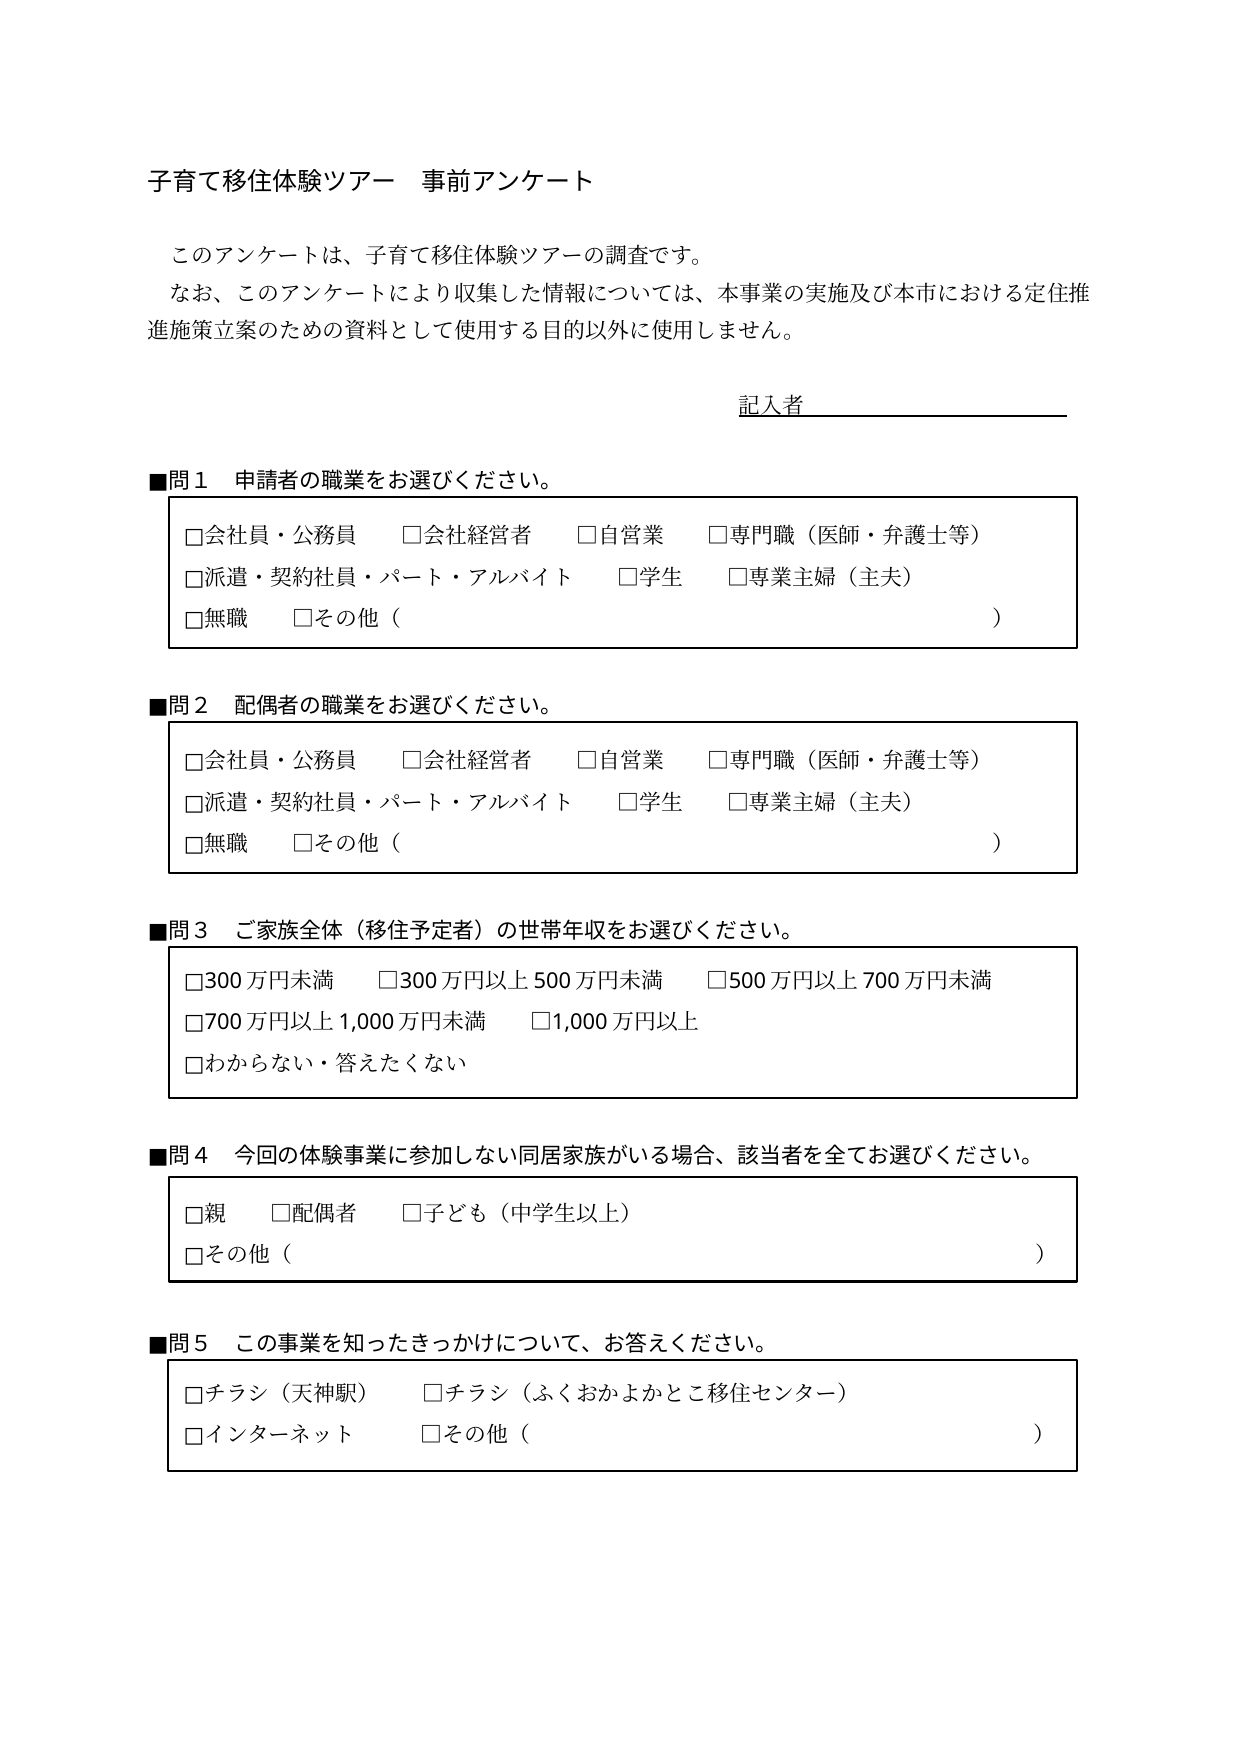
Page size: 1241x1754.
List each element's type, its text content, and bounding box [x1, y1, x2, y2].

text 記入者 [148, 386, 1093, 423]
text 子育て移住体験ツアー 事前アンケート [148, 161, 1092, 198]
text ■問３ ご家族全体（移住予定者）の世帯年収をお選びください。 [148, 911, 1092, 948]
text なお、このアンケートにより収集した情報については、本事業の実施及び本市における定住推進施策立案のための資料として使用する目的以外に使用しません。 [148, 273, 1092, 348]
text ■問５ この事業を知ったきっかけについて、お答えください。 [148, 1323, 1092, 1361]
text このアンケートは、子育て移住体験ツアーの調査です。 [148, 236, 1092, 273]
text ■問１ 申請者の職業をお選びください。 [148, 461, 1092, 498]
text ■問２ 配偶者の職業をお選びください。 [148, 686, 1092, 723]
text ■問４ 今回の体験事業に参加しない同居家族がいる場合、該当者を全てお選びください。 [148, 1136, 1092, 1173]
